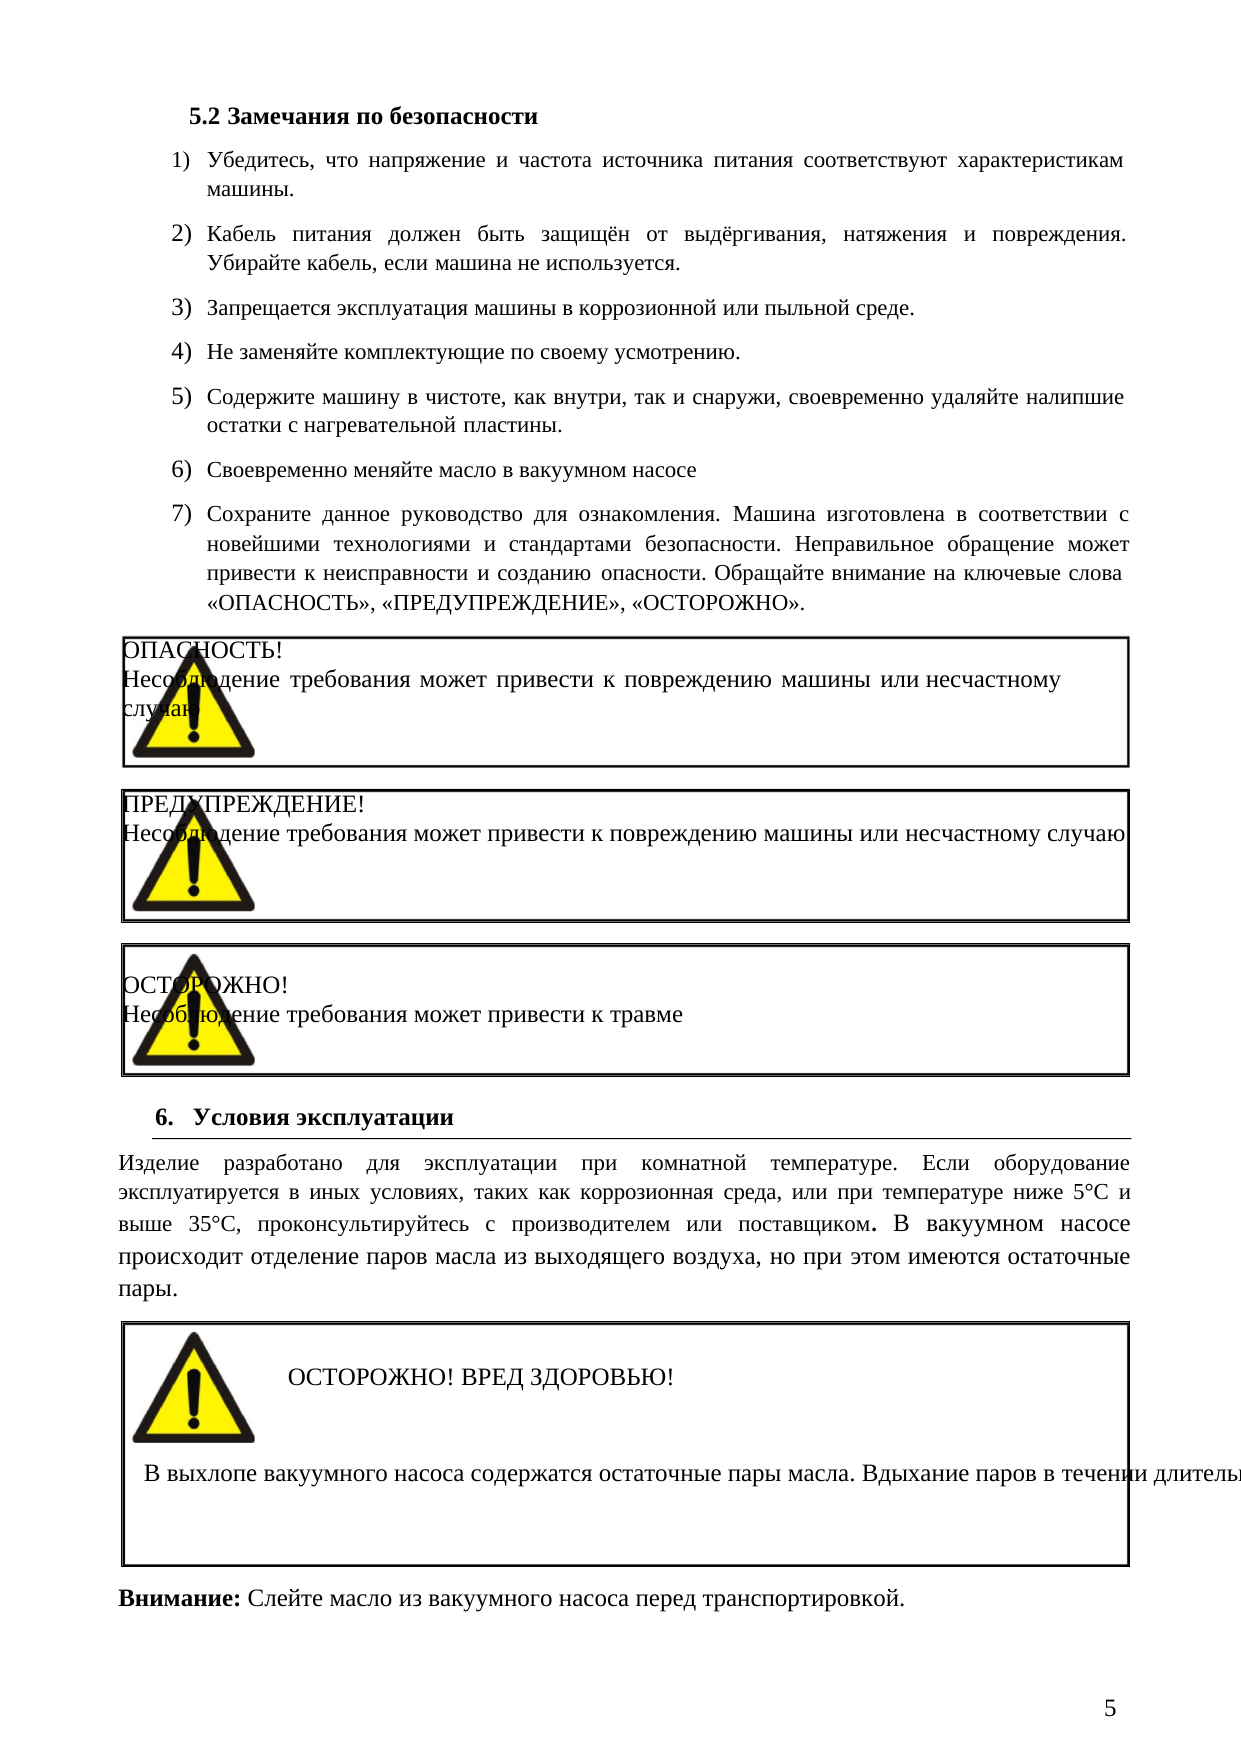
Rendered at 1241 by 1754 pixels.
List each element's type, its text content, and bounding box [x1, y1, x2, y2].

list Кабель питания должен быть защищён от выдёргивания, натяжения и повреждения. Убирайте кабель, если машина не используется. [171, 218, 1127, 275]
text «ОПАСНОСТЬ», «ПРЕДУПРЕЖДЕНИЕ», «ОСТОРОЖНО». [207, 589, 1194, 616]
list Своевременно меняйте масло в вакуумном насосе [171, 454, 1194, 483]
picture [122, 790, 1129, 922]
picture [122, 1322, 1129, 1334]
text Изделие разработано для эксплуатации при комнатной температуре. Если оборудование эксплуатируется в иных условиях, таких как коррозионная среда, или при температуре ниже 5°C и выше 35°C, проконсультируйтесь с производителем или поставщиком. В вакуумном насосе происходит отделение паров масла из выходящего воздуха, но при этом имеются остаточные пары. [118, 1149, 1131, 1302]
text Внимание: Слейте масло из вакуумного насоса перед транспортировкой. [118, 1334, 1194, 1612]
list Убедитесь, что напряжение и частота источника питания соответствуют характеристикам машины. [171, 146, 1125, 202]
subtitle Условия эксплуатации [155, 1102, 1194, 1131]
list Запрещается эксплуатация машины в коррозионной или пыльной среде. [171, 292, 1194, 321]
list Содержите машину в чистоте, как внутри, так и снаружи, своевременно удаляйте налипшие остатки с нагревательной пластины. [171, 381, 1126, 437]
list Не заменяйте комплектующие по своему усмотрению. [171, 336, 1194, 365]
list Сохраните данное руководство для ознакомления. Машина изготовлена в соответствии с новейшими технологиями и стандартами безопасности. Неправильное обращение может привести к неисправности и созданию опасности. Обращайте внимание на ключевые слова [171, 498, 1129, 585]
list Замечания по безопасности [189, 101, 1194, 129]
picture [121, 635, 1130, 768]
picture [122, 944, 1129, 1076]
